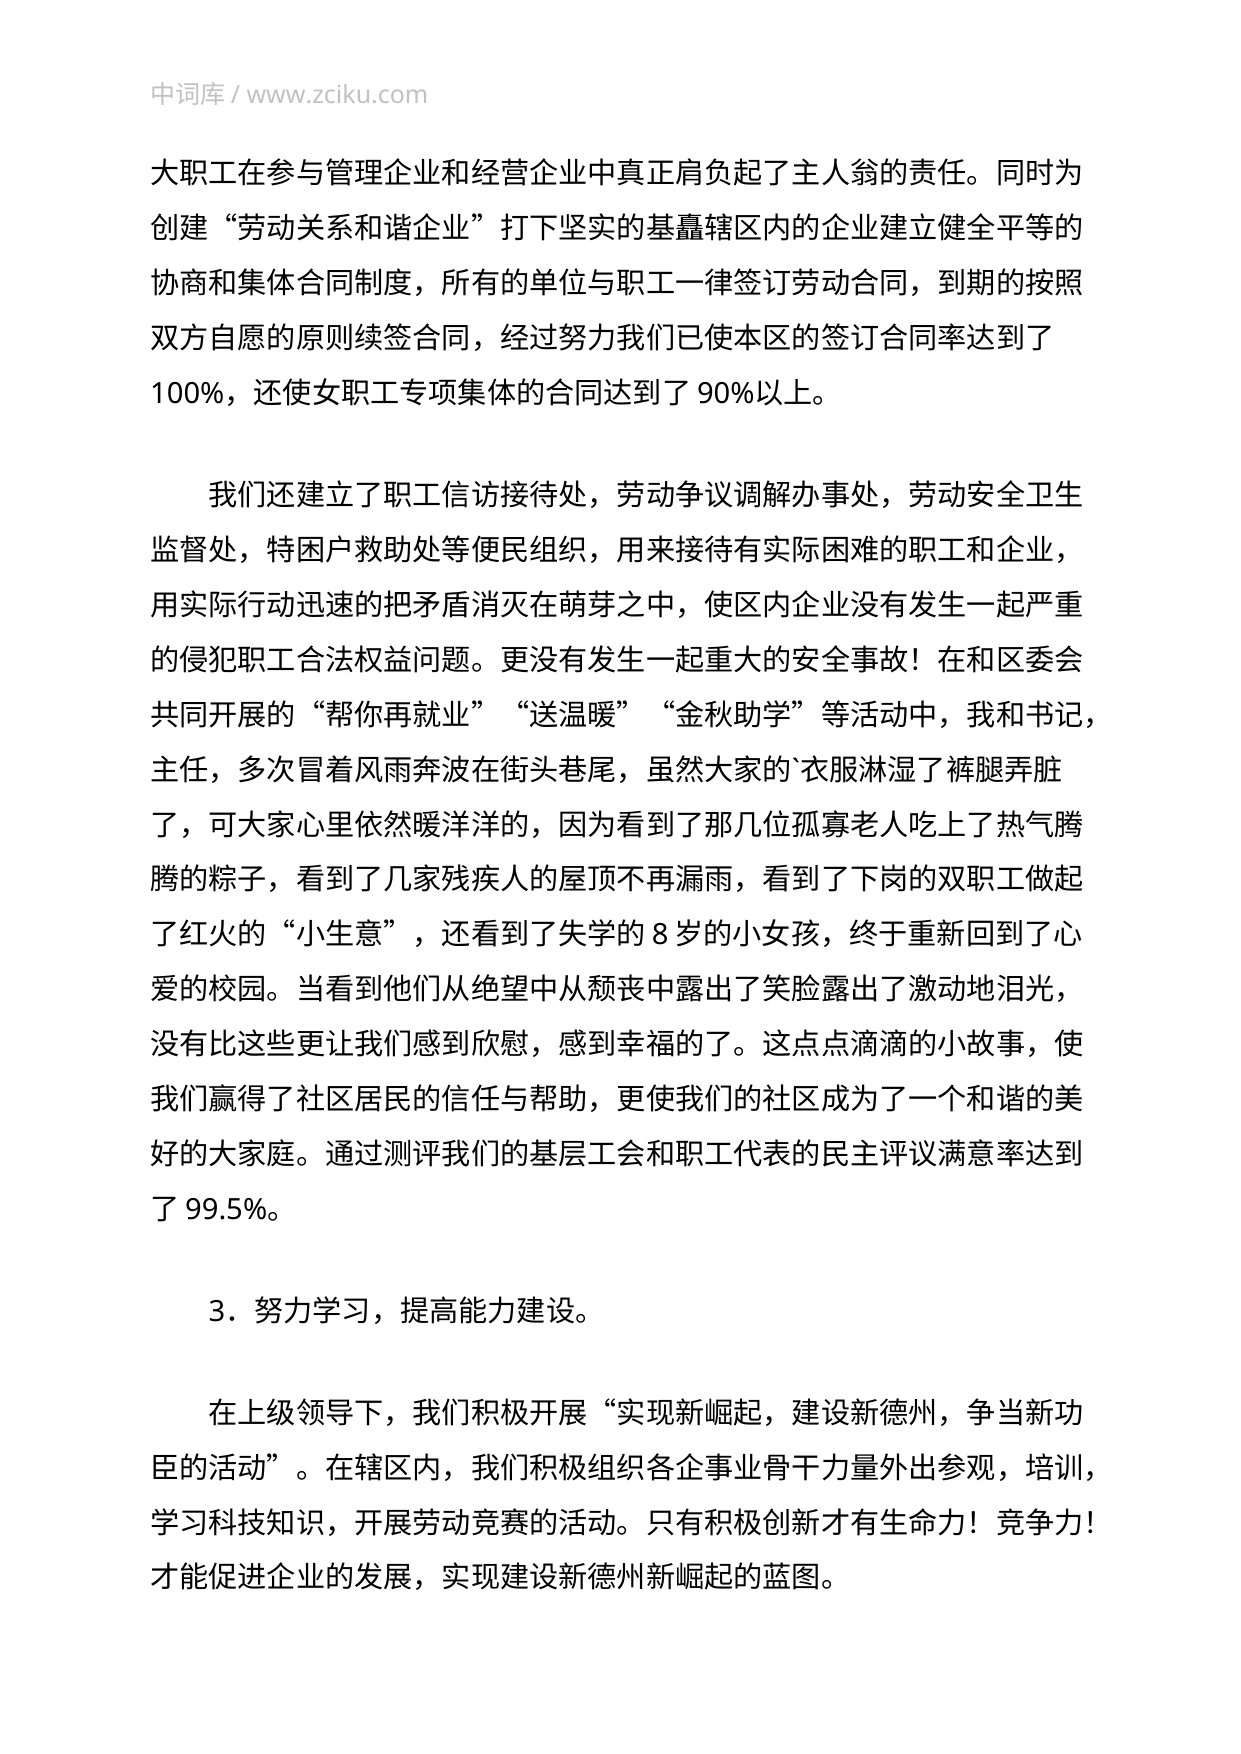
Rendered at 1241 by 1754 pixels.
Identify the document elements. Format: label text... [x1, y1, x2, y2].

text 在上级领导下，我们积极开展“实现新崛起，建设新德州，争当新功臣的活动”。在辖区内，我们积极组织各企事业骨干力量外出参观，培训，学习科技知识，开展劳动竞赛的活动。只有积极创新才有生命力！竞争力！才能促进企业的发展，实现建设新德州新崛起的蓝图。 [150, 1389, 1090, 1596]
text 3．努力学习，提高能力建设。 [150, 1287, 1090, 1330]
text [150, 150, 1090, 412]
text 我们还建立了职工信访接待处，劳动争议调解办事处，劳动安全卫生监督处，特困户救助处等便民组织，用来接待有实际困难的职工和企业，用实际行动迅速的把矛盾消灭在萌芽之中，使区内企业没有发生一起严重的侵犯职工合法权益问题。更没有发生一起重大的安全事故！在和区委会共同开展的“帮你再就业”“送温暖”“金秋助学”等活动中，我和书记，主任，多次冒着风雨奔波在街头巷尾，虽然大家的`衣服淋湿了裤腿弄脏了，可大家心里依然暖洋洋的，因为看到了那几位孤寡老人吃上了热气腾腾的粽子，看到了几家残疾人的屋顶不再漏雨，看到了下岗的双职工做起了红火的“小生意”，还看到了失学的8岁的小女孩，终于重新回到了心爱的校园。当看到他们从绝望中从颓丧中露出了笑脸露出了激动地泪光，没有比这些更让我们感到欣慰，感到幸福的了。这点点滴滴的小故事，使我们赢得了社区居民的信任与帮助，更使我们的社区成为了一个和谐的美好的大家庭。通过测评我们的基层工会和职工代表的民主评议满意率达到了99.5%。 [150, 472, 1090, 1228]
